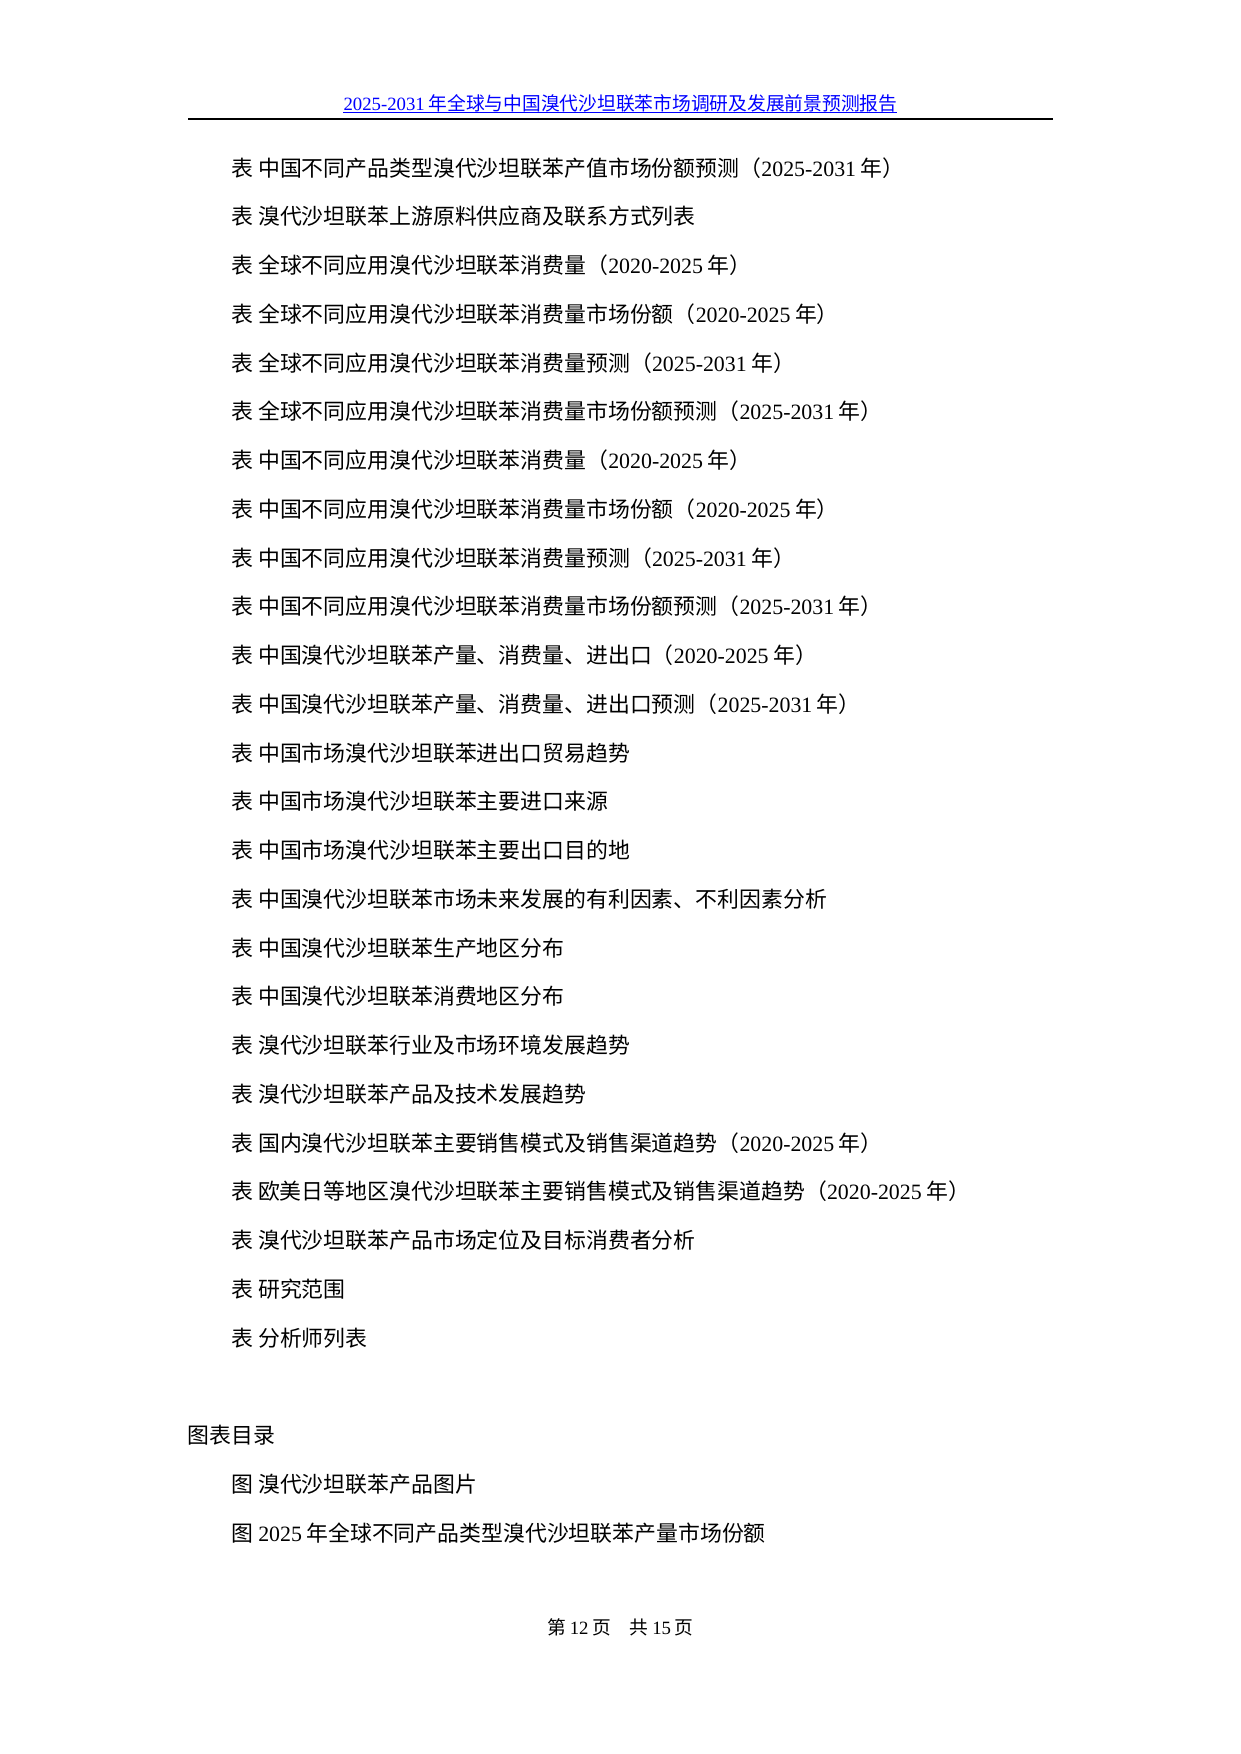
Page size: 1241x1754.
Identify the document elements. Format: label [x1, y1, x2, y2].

text [187, 150, 1053, 1548]
